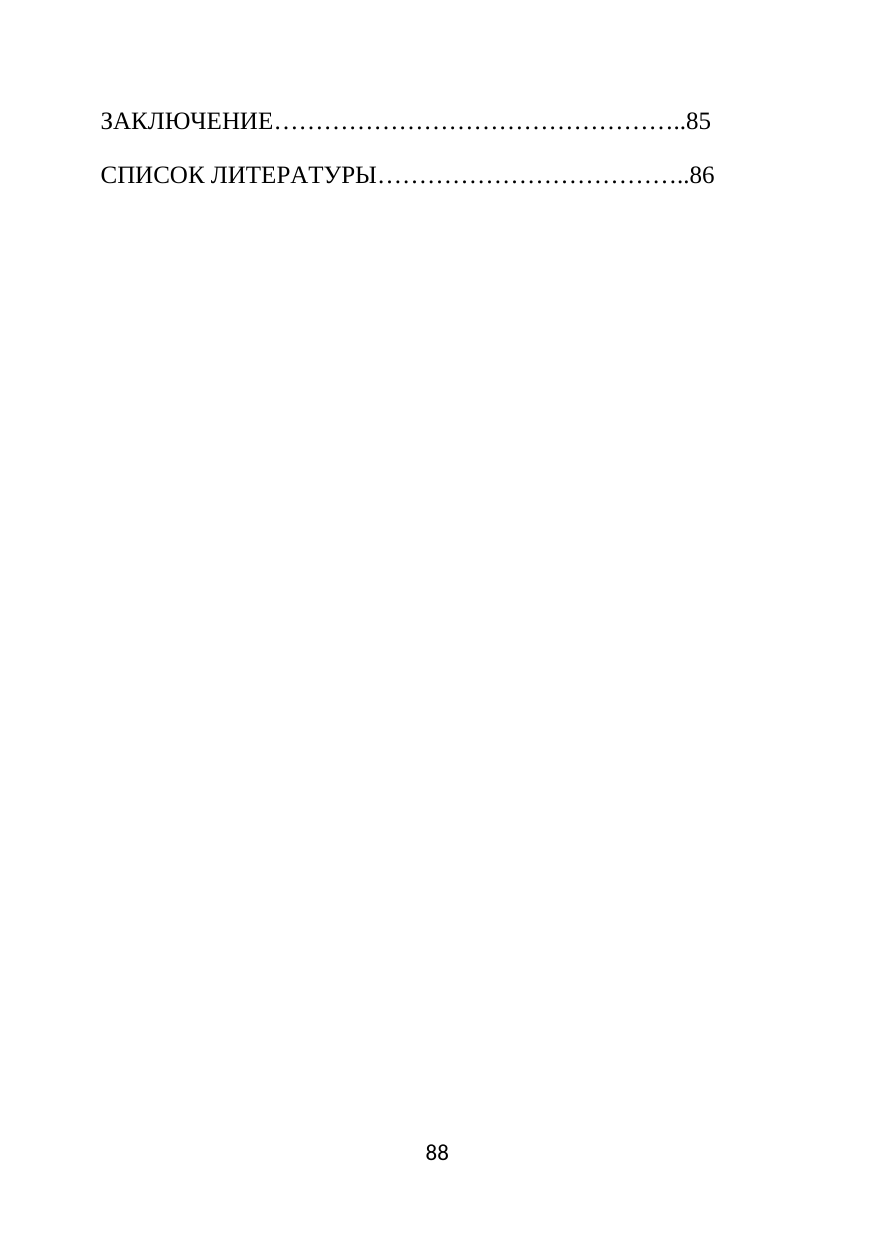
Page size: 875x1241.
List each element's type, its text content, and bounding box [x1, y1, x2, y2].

text СПИСОК ЛИТЕРАТУРЫ………………………………..86 [100, 160, 774, 189]
text ЗАКЛЮЧЕНИЕ…………………………………………..85 [100, 106, 774, 135]
